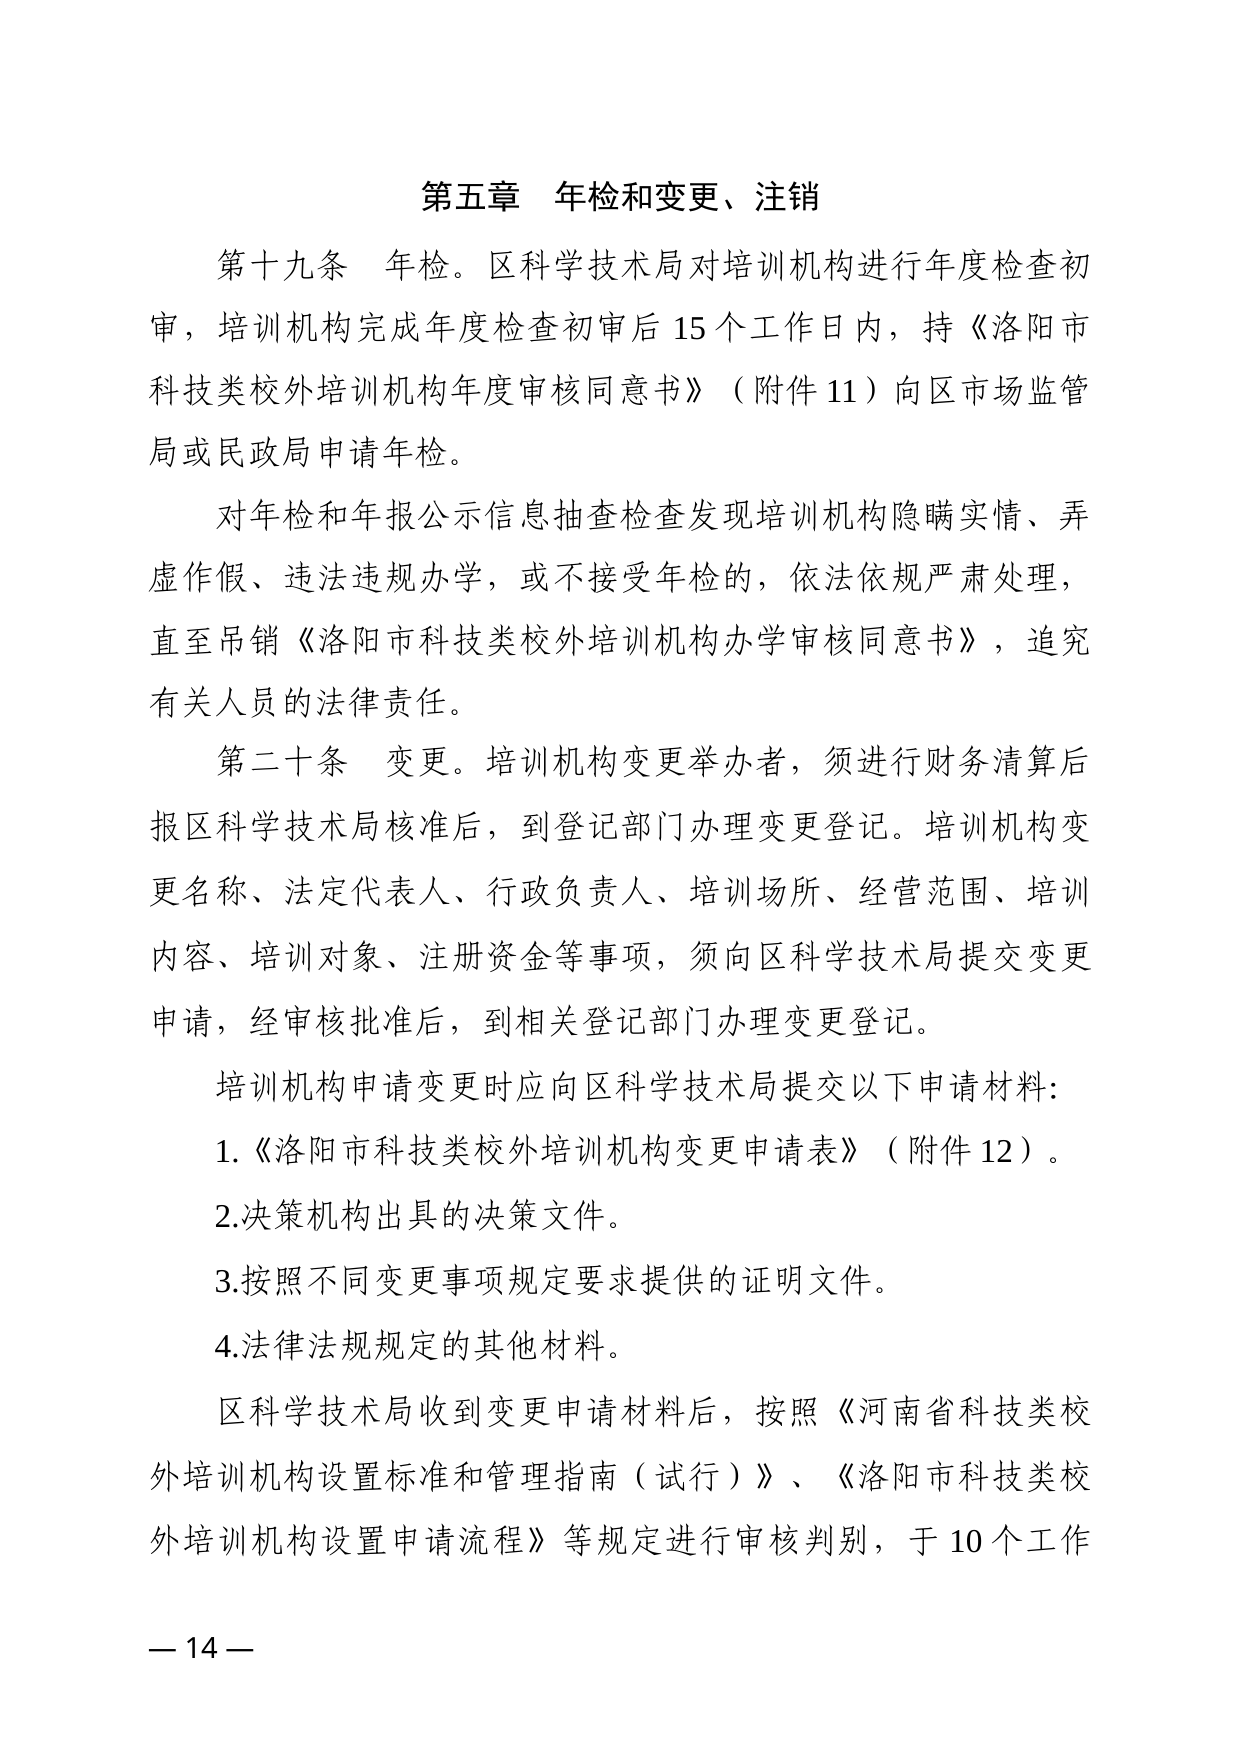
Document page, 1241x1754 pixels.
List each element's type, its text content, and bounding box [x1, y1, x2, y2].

text 第二十条 变更。培训机构变更举办者，须进行财务清算后报区科学技术局核准后，到登记部门办理变更登记。培训机构变更名称、法定代表人、行政负责人、培训场所、经营范围、培训内容、培训对象、注册资金等事项，须向区科学技术局提交变更申请，经审核批准后，到相关登记部门办理变更登记。 [148, 727, 1093, 1052]
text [148, 1377, 1093, 1572]
text 3.按照不同变更事项规定要求提供的证明文件。 [148, 1247, 1093, 1312]
text 1.《洛阳市科技类校外培训机构变更申请表》（附件12）。 [148, 1117, 1093, 1182]
text 2.决策机构出具的决策文件。 [148, 1182, 1093, 1247]
text 培训机构申请变更时应向区科学技术局提交以下申请材料： [148, 1052, 1093, 1117]
text 第五章 年检和变更、注销 [148, 162, 1093, 227]
text 对年检和年报公示信息抽查检查发现培训机构隐瞒实情、弄虚作假、违法违规办学，或不接受年检的，依法依规严肃处理，直至吊销《洛阳市科技类校外培训机构办学审核同意书》，追究有关人员的法律责任。 [148, 477, 1093, 727]
text 4.法律法规规定的其他材料。 [148, 1312, 1093, 1377]
text 第十九条 年检。区科学技术局对培训机构进行年度检查初审，培训机构完成年度检查初审后15个工作日内，持《洛阳市科技类校外培训机构年度审核同意书》（附件11）向区市场监管局或民政局申请年检。 [148, 227, 1093, 477]
